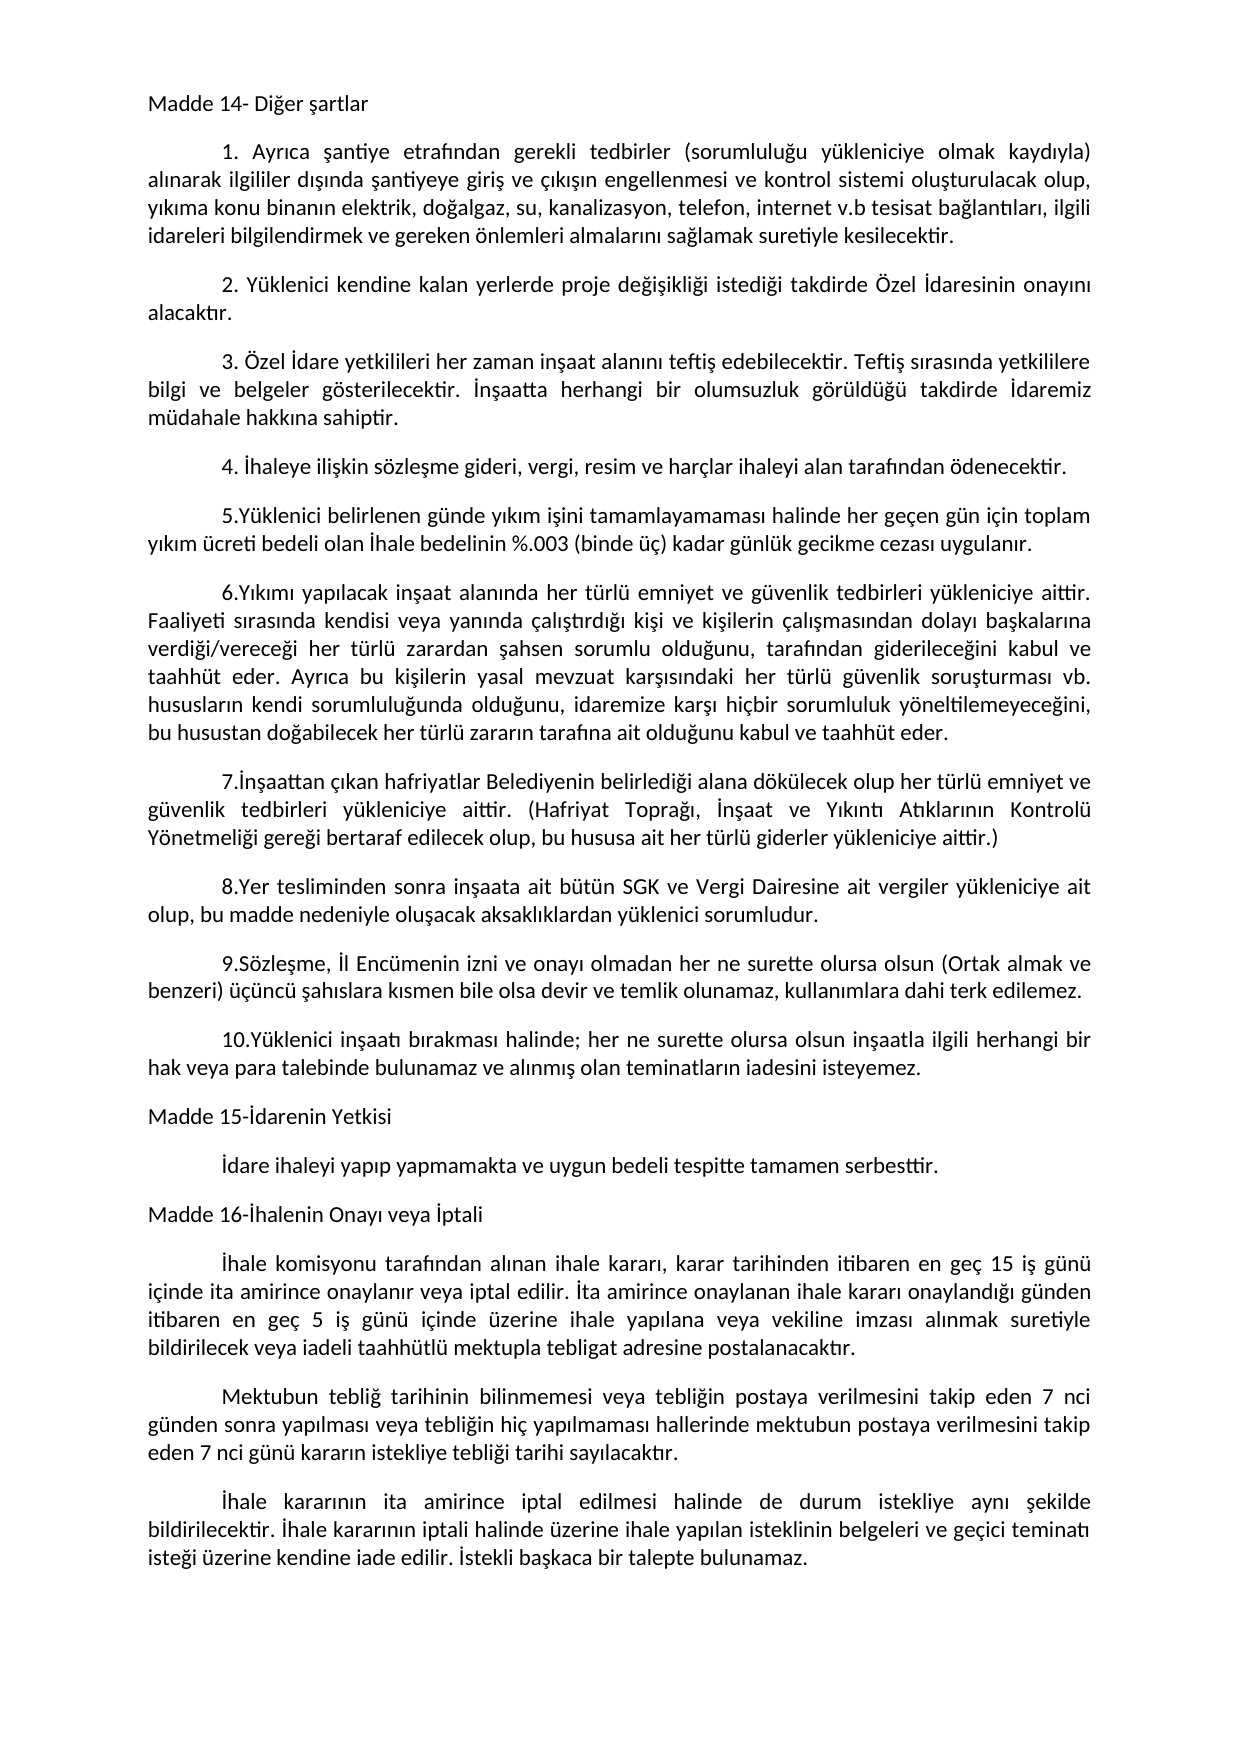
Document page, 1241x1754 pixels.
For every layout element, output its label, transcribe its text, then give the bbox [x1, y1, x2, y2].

text Madde 14- Diğer şartlar [148, 89, 1093, 117]
text İhale komisyonu tarafından alınan ihale kararı, karar tarihinden itibaren en geç 15 iş günü içinde ita amirince onaylanır veya iptal edilir. İta amirince onaylanan ihale kararı onaylandığı günden itibaren en geç 5 iş günü içinde üzerine ihale yapılana veya vekiline imzası alınmak suretiyle bildirilecek veya iadeli taahhütlü mektupla tebligat adresine postalanacaktır. [148, 1249, 1093, 1361]
text İhale kararının ita amirince iptal edilmesi halinde de durum istekliye aynı şekilde bildirilecektir. İhale kararının iptali halinde üzerine ihale yapılan isteklinin belgeleri ve geçici teminatı isteği üzerine kendine iade edilir. İstekli başkaca bir talepte bulunamaz. [148, 1487, 1093, 1571]
text İdare ihaleyi yapıp yapmamakta ve uygun bedeli tespitte tamamen serbesttir. [148, 1151, 1093, 1179]
text Mektubun tebliğ tarihinin bilinmemesi veya tebliğin postaya verilmesini takip eden 7 nci günden sonra yapılması veya tebliğin hiç yapılmaması hallerinde mektubun postaya verilmesini takip eden 7 nci günü kararın istekliye tebliği tarihi sayılacaktır. [148, 1382, 1093, 1466]
text 9.Sözleşme, İl Encümenin izni ve onayı olmadan her ne surette olursa olsun (Ortak almak ve benzeri) üçüncü şahıslara kısmen bile olsa devir ve temlik olunamaz, kullanımlara dahi terk edilemez. [148, 949, 1093, 1005]
text Madde 15-İdarenin Yetkisi [148, 1102, 1093, 1130]
text Madde 16-İhalenin Onayı veya İptali [148, 1200, 1093, 1228]
text 6.Yıkımı yapılacak inşaat alanında her türlü emniyet ve güvenlik tedbirleri yükleniciye aittir. Faaliyeti sırasında kendisi veya yanında çalıştırdığı kişi ve kişilerin çalışmasından dolayı başkalarına verdiği/vereceği her türlü zarardan şahsen sorumlu olduğunu, tarafından giderileceğini kabul ve taahhüt eder. Ayrıca bu kişilerin yasal mevzuat karşısındaki her türlü güvenlik soruşturması vb. hususların kendi sorumluluğunda olduğunu, idaremize karşı hiçbir sorumluluk yöneltilemeyeceğini, bu husustan doğabilecek her türlü zararın tarafına ait olduğunu kabul ve taahhüt eder. [148, 578, 1093, 746]
text 8.Yer tesliminden sonra inşaata ait bütün SGK ve Vergi Dairesine ait vergiler yükleniciye ait olup, bu madde nedeniyle oluşacak aksaklıklardan yüklenici sorumludur. [148, 872, 1093, 928]
text 10.Yüklenici inşaatı bırakması halinde; her ne surette olursa olsun inşaatla ilgili herhangi bir hak veya para talebinde bulunamaz ve alınmış olan teminatların iadesini isteyemez. [148, 1026, 1093, 1082]
text 4. İhaleye ilişkin sözleşme gideri, vergi, resim ve harçlar ihaleyi alan tarafından ödenecektir. [148, 452, 1093, 480]
text 2. Yüklenici kendine kalan yerlerde proje değişikliği istediği takdirde Özel İdaresinin onayını alacaktır. [148, 270, 1093, 326]
text 5.Yüklenici belirlenen günde yıkım işini tamamlayamaması halinde her geçen gün için toplam yıkım ücreti bedeli olan İhale bedelinin %.003 (binde üç) kadar günlük gecikme cezası uygulanır. [148, 501, 1093, 557]
text 1. Ayrıca şantiye etrafından gerekli tedbirler (sorumluluğu yükleniciye olmak kaydıyla) alınarak ilgililer dışında şantiyeye giriş ve çıkışın engellenmesi ve kontrol sistemi oluşturulacak olup, yıkıma konu binanın elektrik, doğalgaz, su, kanalizasyon, telefon, internet v.b tesisat bağlantıları, ilgili idareleri bilgilendirmek ve gereken önlemleri almalarını sağlamak suretiyle kesilecektir. [148, 137, 1093, 249]
text 7.İnşaattan çıkan hafriyatlar Belediyenin belirlediği alana dökülecek olup her türlü emniyet ve güvenlik tedbirleri yükleniciye aittir. (Hafriyat Toprağı, İnşaat ve Yıkıntı Atıklarının Kontrolü Yönetmeliği gereği bertaraf edilecek olup, bu hususa ait her türlü giderler yükleniciye aittir.) [148, 767, 1093, 851]
text 3. Özel İdare yetkilileri her zaman inşaat alanını teftiş edebilecektir. Teftiş sırasında yetkililere bilgi ve belgeler gösterilecektir. İnşaatta herhangi bir olumsuzluk görüldüğü takdirde İdaremiz müdahale hakkına sahiptir. [148, 347, 1093, 431]
